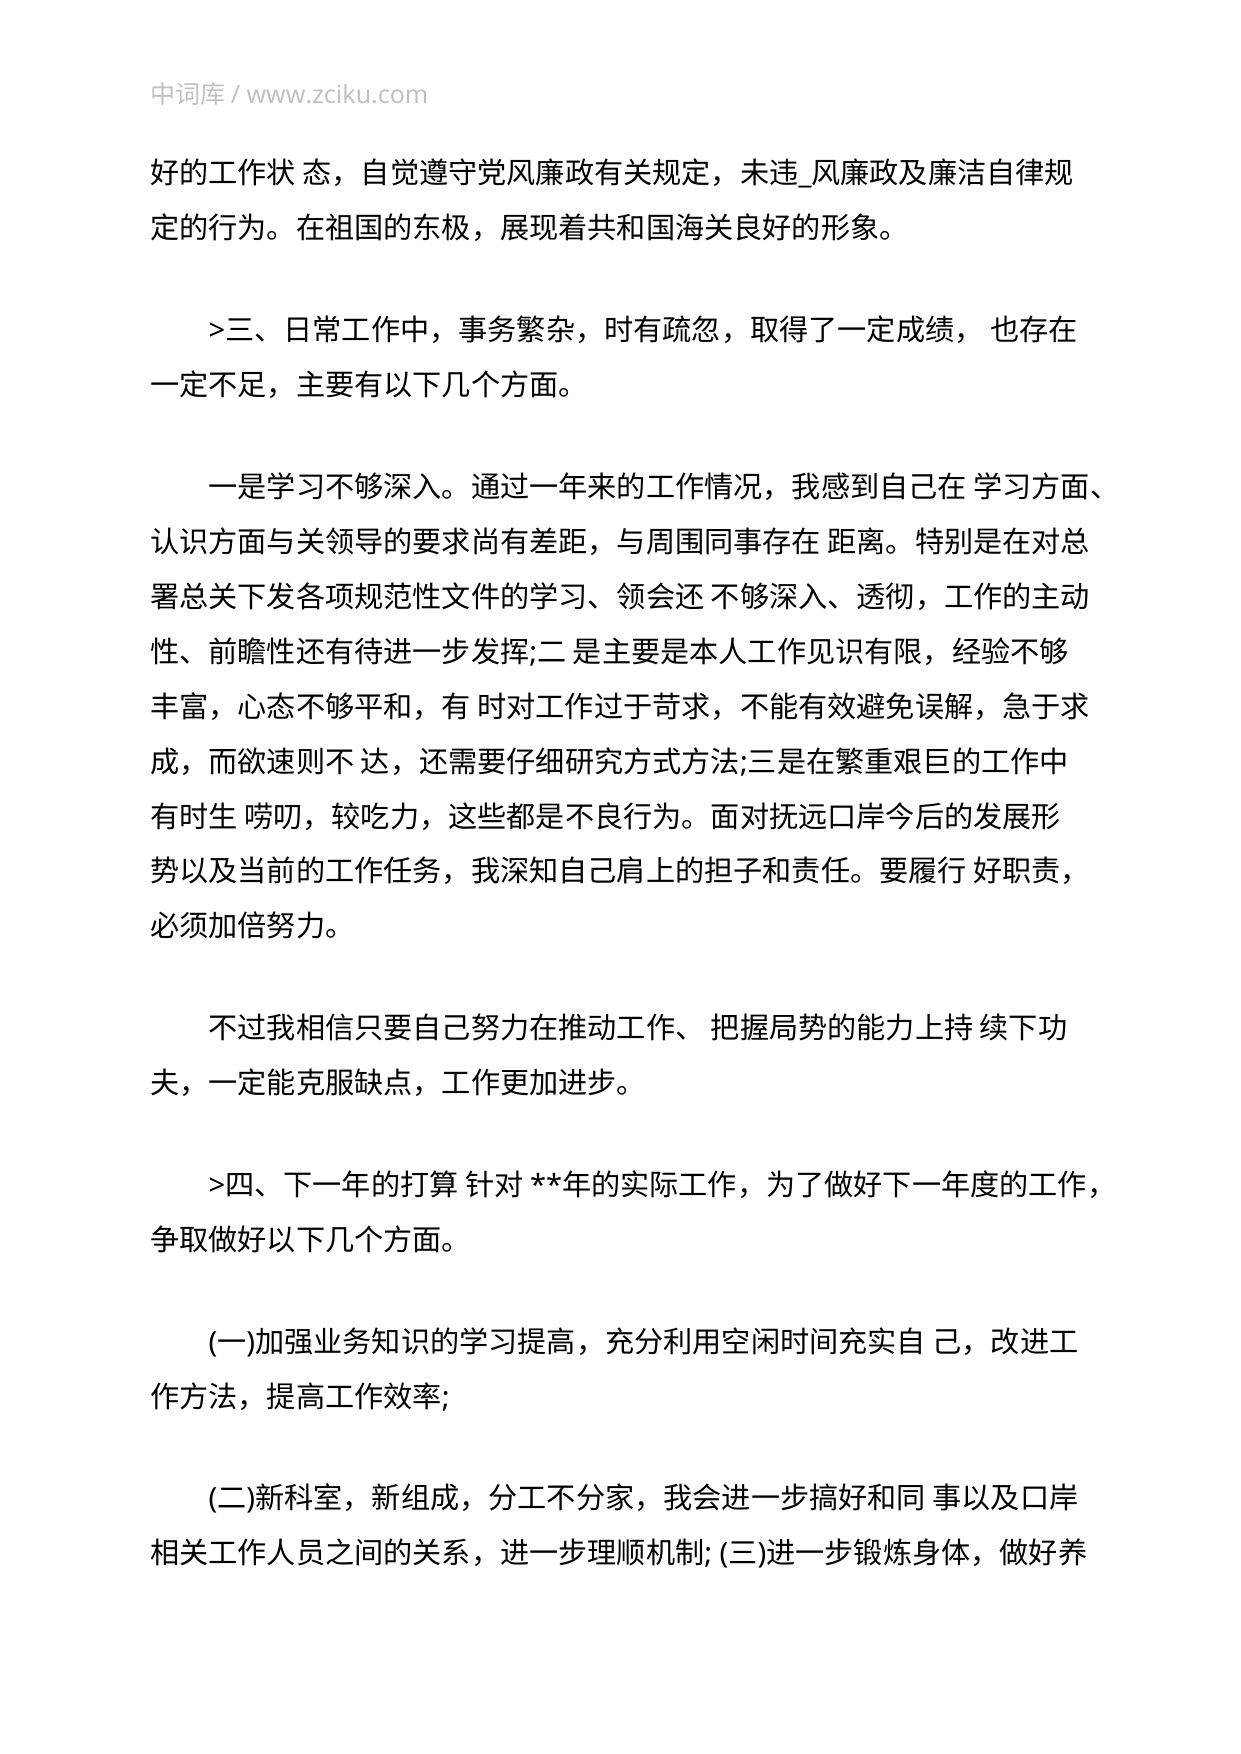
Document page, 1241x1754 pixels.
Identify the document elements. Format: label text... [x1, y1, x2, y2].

text (一)加强业务知识的学习提高，充分利用空闲时间充实自 己，改进工作方法，提高工作效率; [150, 1318, 1090, 1416]
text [150, 150, 1090, 247]
text >四、下一年的打算 针对 **年的实际工作，为了做好下一年度的工作，争取做好以下几个方面。 [150, 1161, 1090, 1259]
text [150, 1475, 1090, 1572]
text 一是学习不够深入。通过一年来的工作情况，我感到自己在 学习方面、认识方面与关领导的要求尚有差距，与周围同事存在 距离。特别是在对总署总关下发各项规范性文件的学习、领会还 不够深入、透彻，工作的主动性、前瞻性还有待进一步发挥;二 是主要是本人工作见识有限，经验不够丰富，心态不够平和，有 时对工作过于苛求，不能有效避免误解，急于求成，而欲速则不 达，还需要仔细研究方式方法;三是在繁重艰巨的工作中有时生 唠叨，较吃力，这些都是不良行为。面对抚远口岸今后的发展形 势以及当前的工作任务，我深知自己肩上的担子和责任。要履行 好职责，必须加倍努力。 [150, 463, 1090, 945]
text 不过我相信只要自己努力在推动工作、 把握局势的能力上持 续下功夫，一定能克服缺点，工作更加进步。 [150, 1005, 1090, 1102]
text >三、日常工作中，事务繁杂，时有疏忽，取得了一定成绩， 也存在一定不足，主要有以下几个方面。 [150, 307, 1090, 404]
